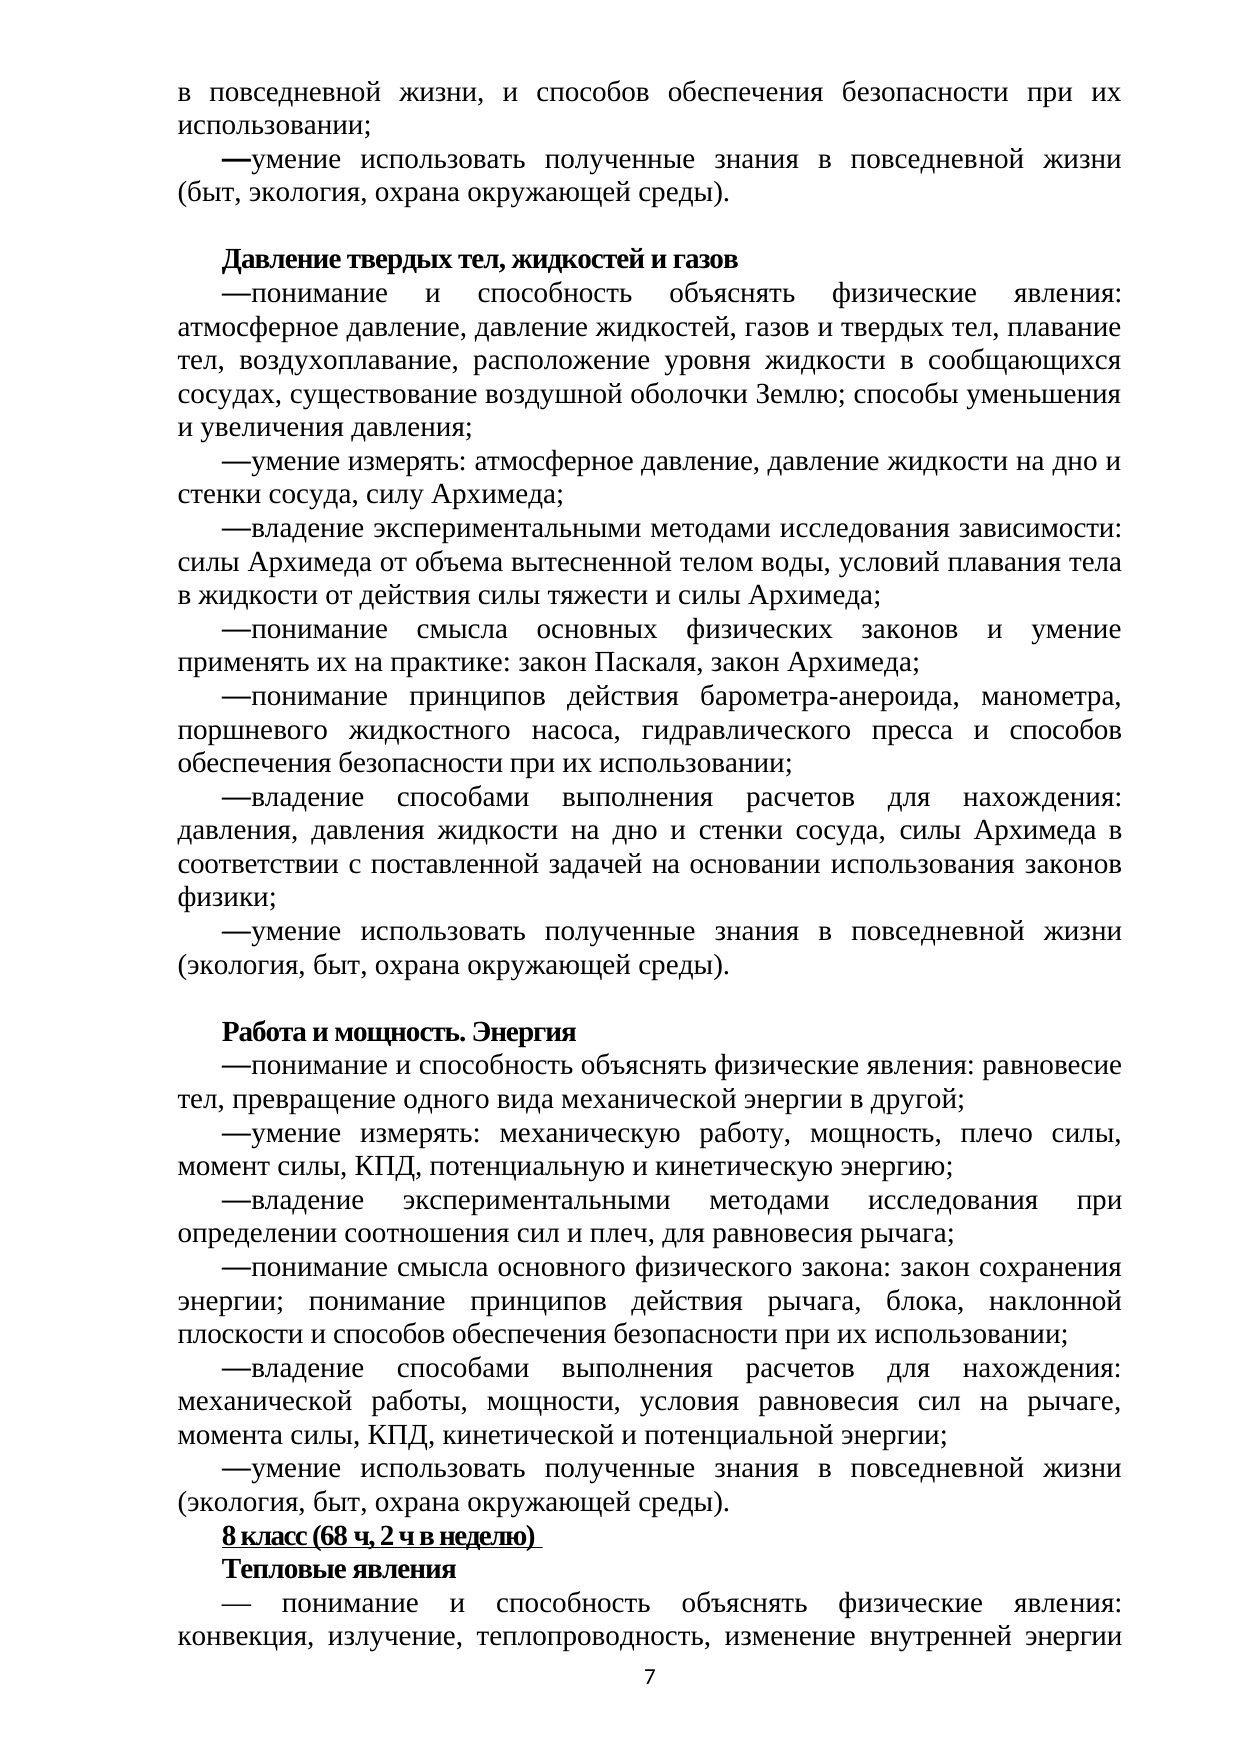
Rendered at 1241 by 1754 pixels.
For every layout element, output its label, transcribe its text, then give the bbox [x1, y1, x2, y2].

list умение использовать полученные знания в повседневной жизни (экология, быт, охрана окружающей среды). [177, 1450, 1122, 1518]
list владение экспериментальными методами исследования при определении соотношения сил и плеч, для равновесия рычага; [177, 1182, 1122, 1249]
list владение способами выполнения расчетов для нахождения: механической работы, мощности, условия равновесия сил на рычаге, момента силы, КПД, кинетической и потенциальной энергии; [177, 1350, 1122, 1450]
list владение способами выполнения расчетов для нахождения: давления, давления жидкости на дно и стенки сосуда, силы Архимеда в соответствии с поставленной задачей на основании использования законов физики; [177, 779, 1122, 913]
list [177, 74, 1122, 141]
text Давление твердых тел, жидкостей и газов [222, 242, 1122, 275]
text Работа и мощность. Энергия [177, 1014, 1122, 1047]
list понимание смысла основного физического закона: закон сохранения энергии; понимание принципов действия рычага, блока, наклонной плоскости и способов обеспечения безопасности при их использовании; [177, 1249, 1122, 1350]
list владение экспериментальными методами исследования зависимости: силы Архимеда от объема вытесненной телом воды, условий плавания тела в жидкости от действия силы тяжести и силы Архимеда; [177, 510, 1122, 611]
text 8 класс (68 ч, 2 ч в неделю) [177, 1518, 906, 1551]
list понимание и способность объяснять физические явления: равновесие тел, превращение одного вида механической энергии в другой; [177, 1047, 1122, 1114]
list умение использовать полученные знания в повседневной жизни (быт, экология, охрана окружающей среды). [177, 141, 1122, 208]
list понимание смысла основных физических законов и умение применять их на практике: закон Паскаля, закон Архимеда; [177, 611, 1122, 678]
text Тепловые явления [177, 1551, 906, 1585]
list умение измерять: механическую работу, мощность, плечо силы, момент силы, КПД, потенциальную и кинетическую энергию; [177, 1114, 1122, 1182]
list умение использовать полученные знания в повседневной жизни (экология, быт, охрана окружающей среды). [177, 913, 1122, 980]
list умение измерять: атмосферное давление, давление жидкости на дно и стенки сосуда, силу Архимеда; [177, 443, 1122, 510]
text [177, 1585, 1122, 1652]
list понимание и способность объяснять физические явления: атмосферное давление, давление жидкостей, газов и твердых тел, плавание тел, воздухоплавание, расположение уровня жидкости в сообщающихся сосудах, существование воздушной оболочки Землю; способы уменьшения и увеличения давления; [177, 275, 1122, 443]
list понимание принципов действия барометра-анероида, манометра, поршневого жидкостного насоса, гидравлического пресса и способов обеспечения безопасности при их использовании; [177, 678, 1122, 779]
